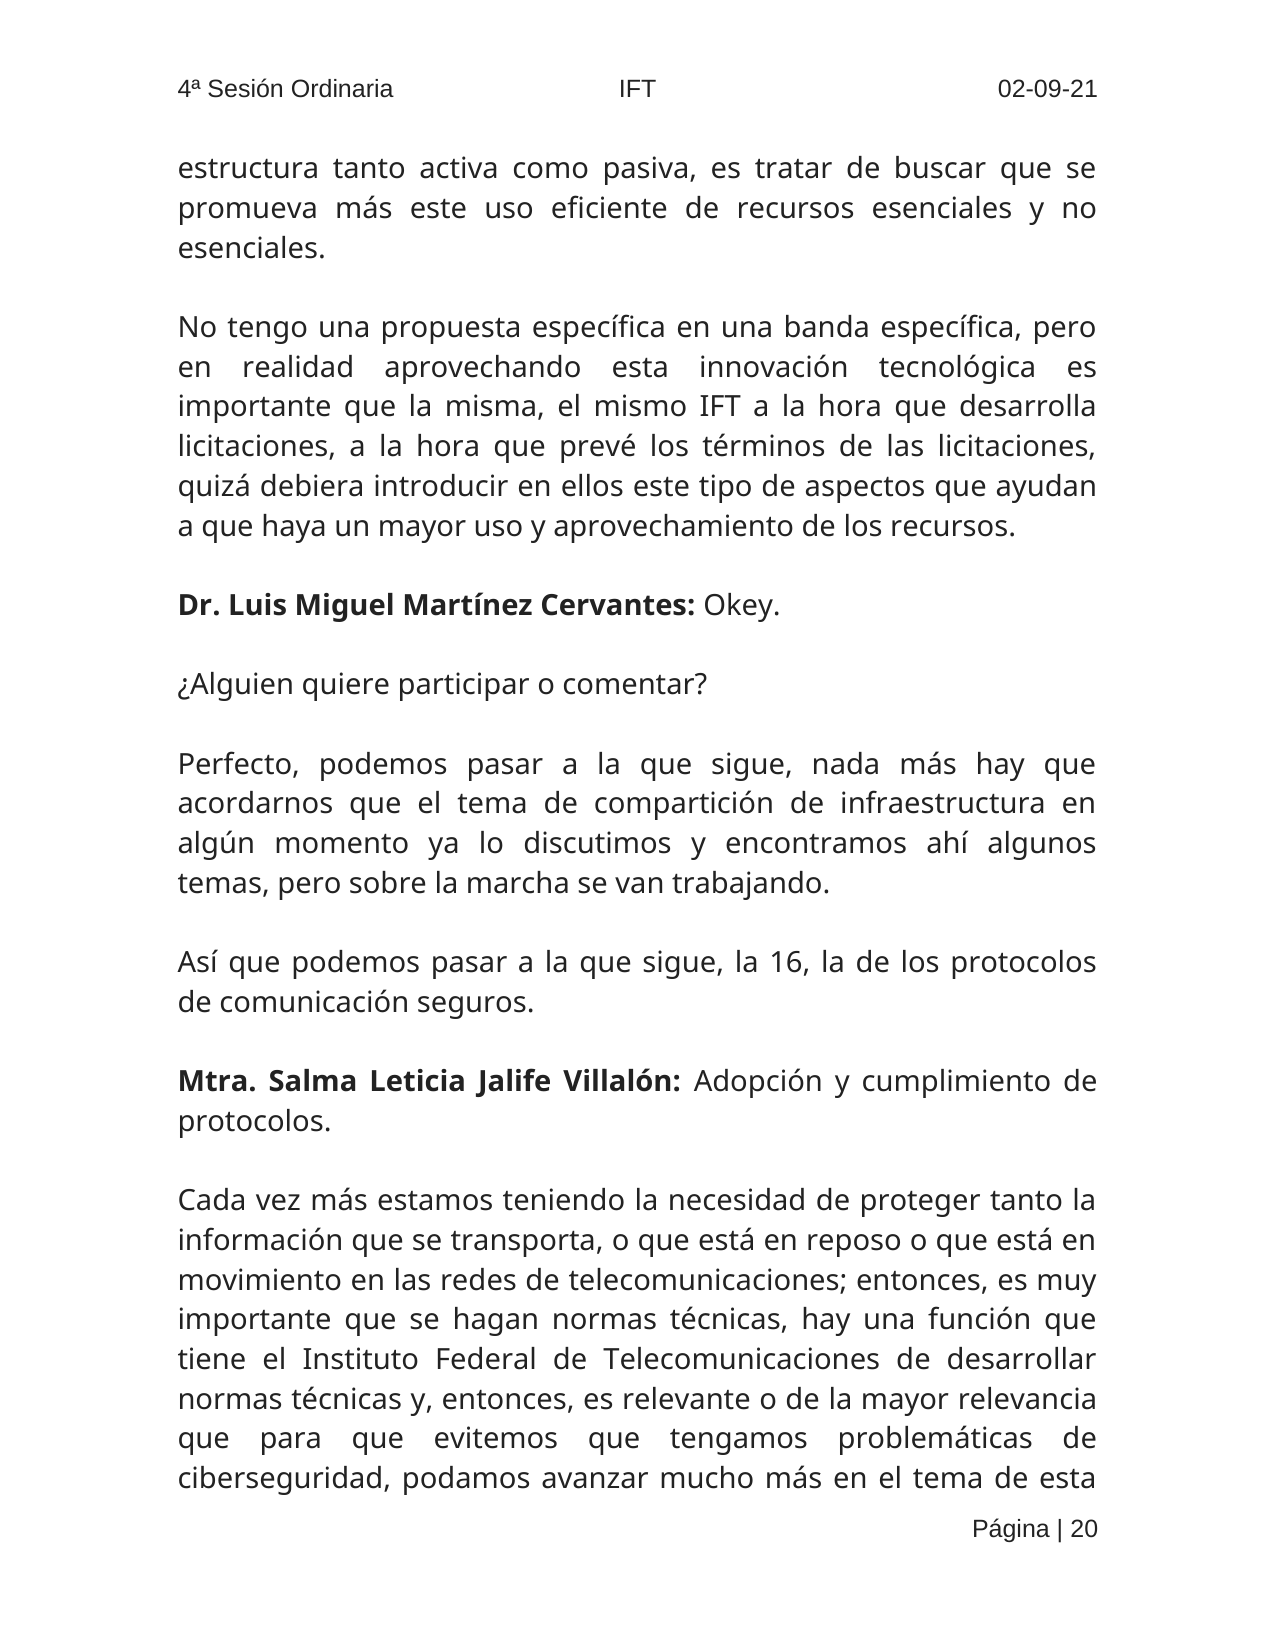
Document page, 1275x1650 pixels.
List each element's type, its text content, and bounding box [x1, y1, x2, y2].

text ¿Alguien quiere participar o comentar? [177, 663, 1098, 703]
text Perfecto, podemos pasar a la que sigue, nada más hay que acordarnos que el tema de compartición de infraestructura en algún momento ya lo discutimos y encontramos ahí algunos temas, pero sobre la marcha se van trabajando. [177, 743, 1098, 902]
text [177, 1179, 1098, 1497]
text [177, 148, 1098, 267]
text Mtra. Salma Leticia Jalife Villalón: Adopción y cumplimiento de protocolos. [177, 1060, 1098, 1140]
text Dr. Luis Miguel Martínez Cervantes: Okey. [177, 584, 1098, 624]
text No tengo una propuesta específica en una banda específica, pero en realidad aprovechando esta innovación tecnológica es importante que la misma, el mismo IFT a la hora que desarrolla licitaciones, a la hora que prevé los términos de las licitaciones, quizá debiera introducir en ellos este tipo de aspectos que ayudan a que haya un mayor uso y aprovechamiento de los recursos. [177, 306, 1098, 544]
text Así que podemos pasar a la que sigue, la 16, la de los protocolos de comunicación seguros. [177, 941, 1098, 1021]
